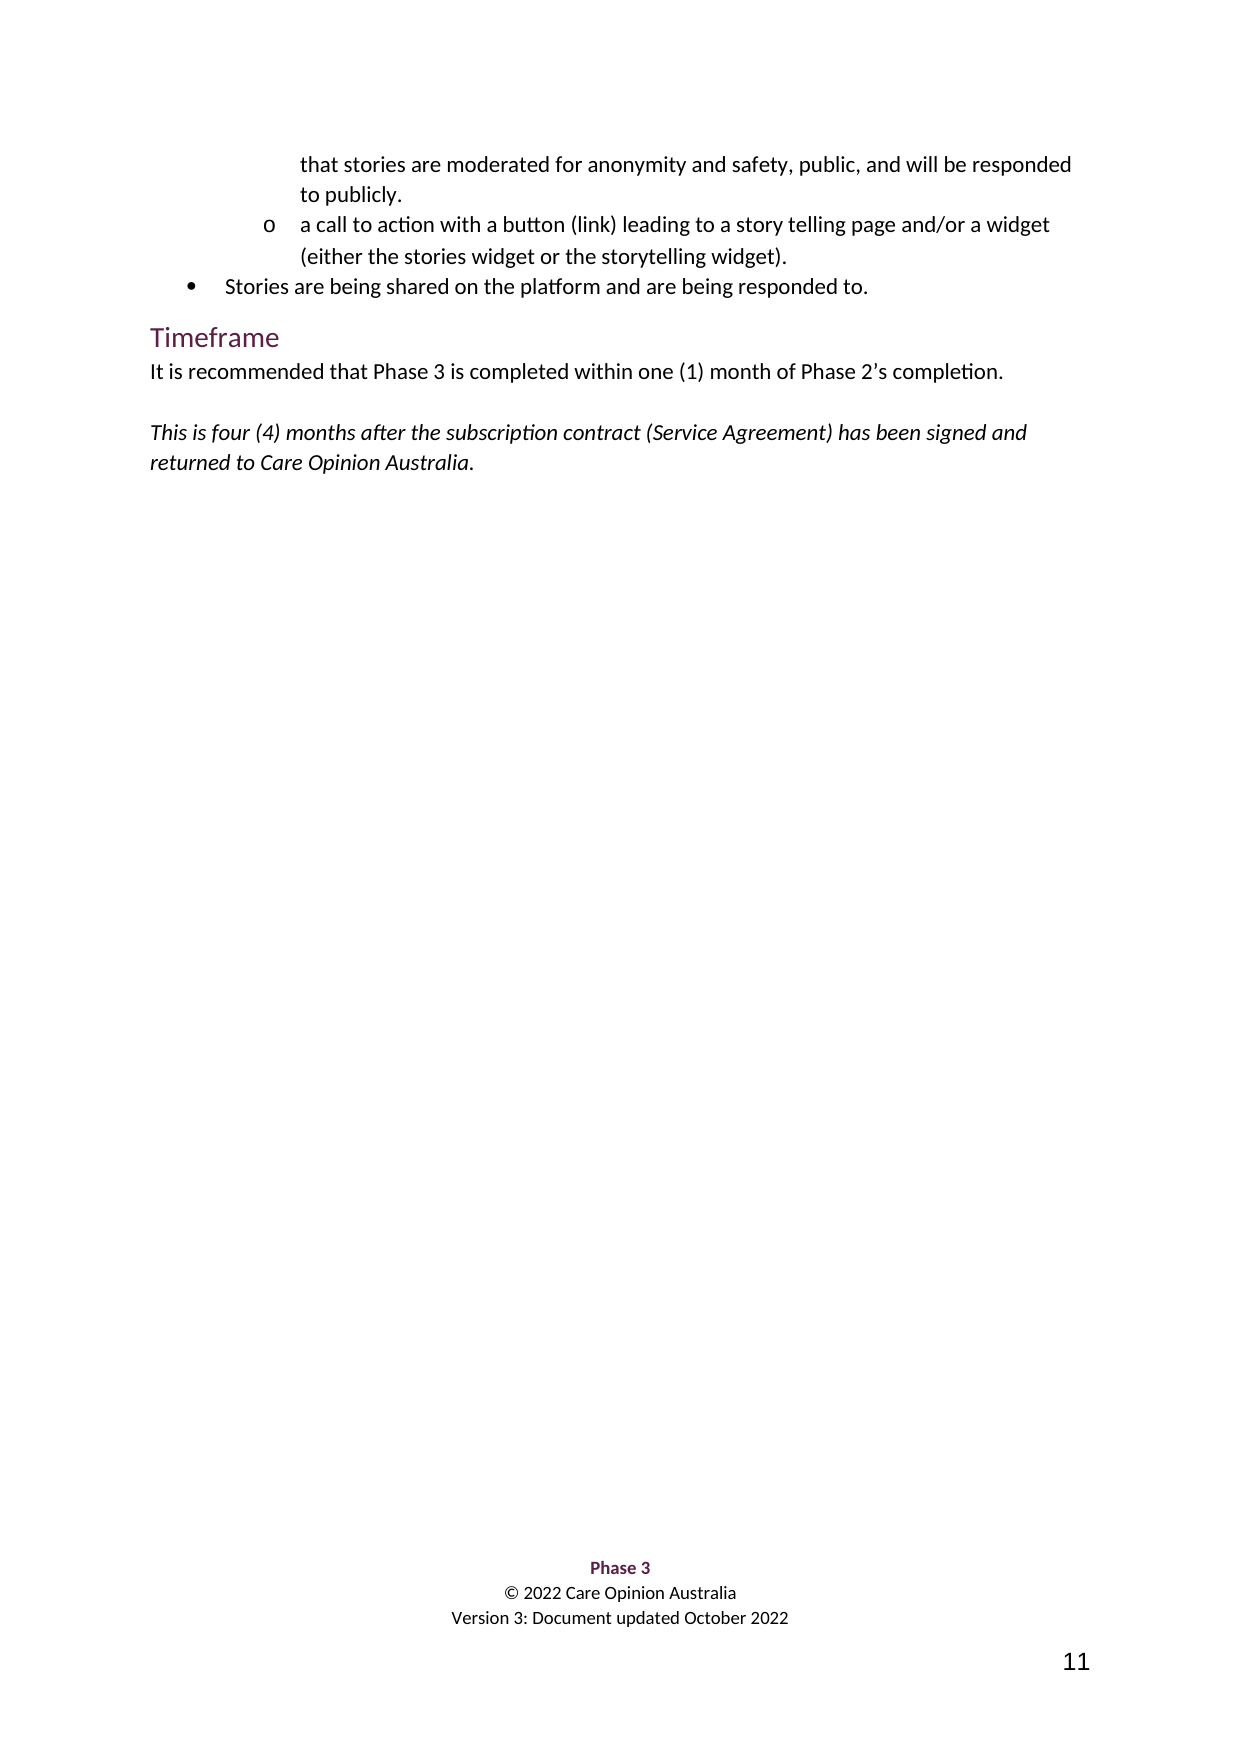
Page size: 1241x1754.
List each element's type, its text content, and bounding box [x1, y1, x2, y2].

subtitle Timeframe [150, 319, 1090, 354]
list Stories are being shared on the platform and are being responded to. [187, 272, 1090, 300]
text It is recommended that Phase 3 is completed within one (1) month of Phase 2’s completion. This is four (4) months after the subscription contract (Service Agreement) has been signed and returned to Care Opinion Australia. [150, 357, 1090, 476]
list a call to action with a button (link) leading to a story telling page and/or a widget (either the stories widget or the storytelling widget). [262, 210, 1090, 270]
